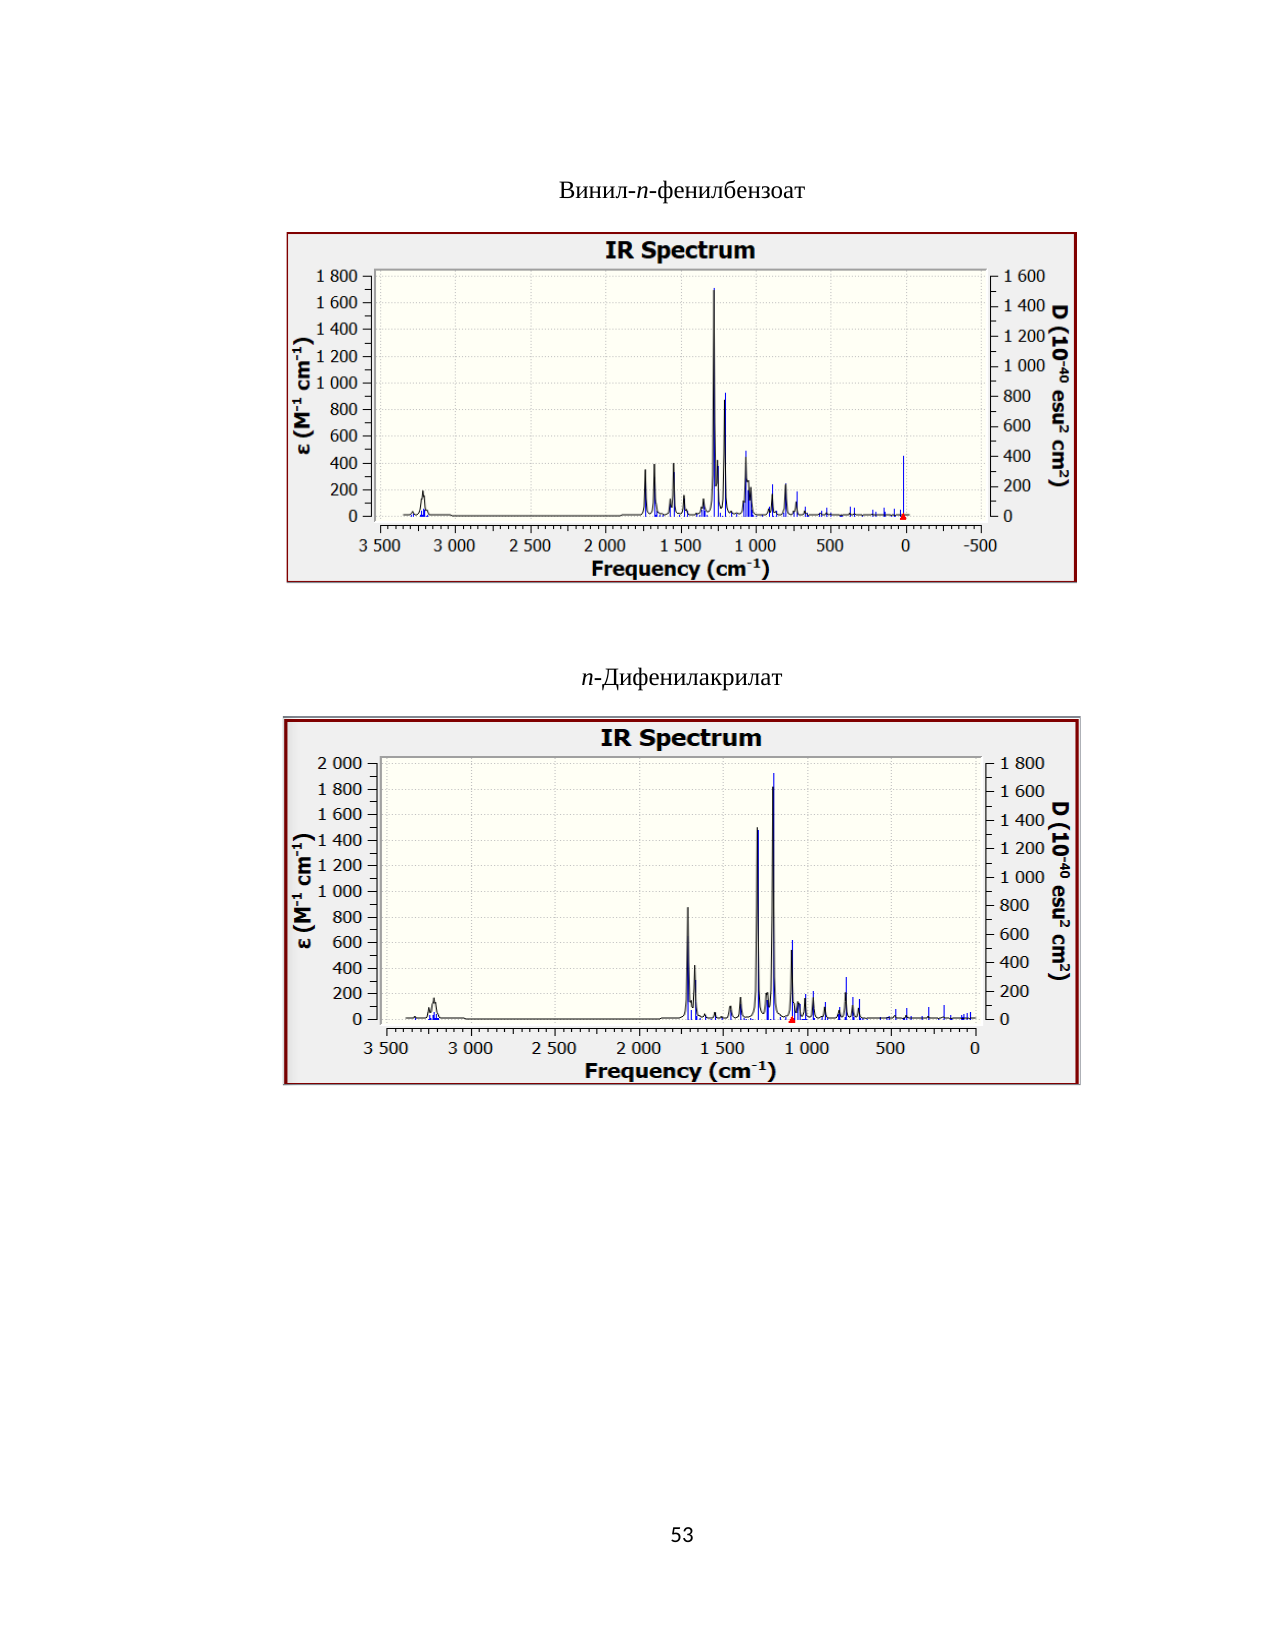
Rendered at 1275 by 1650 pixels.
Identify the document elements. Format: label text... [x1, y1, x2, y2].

picture [282, 716, 1081, 1086]
picture [286, 232, 1077, 584]
text Винил-п-фенилбензоат [177, 176, 1186, 204]
text п-Дифенилакрилат [177, 662, 1186, 691]
